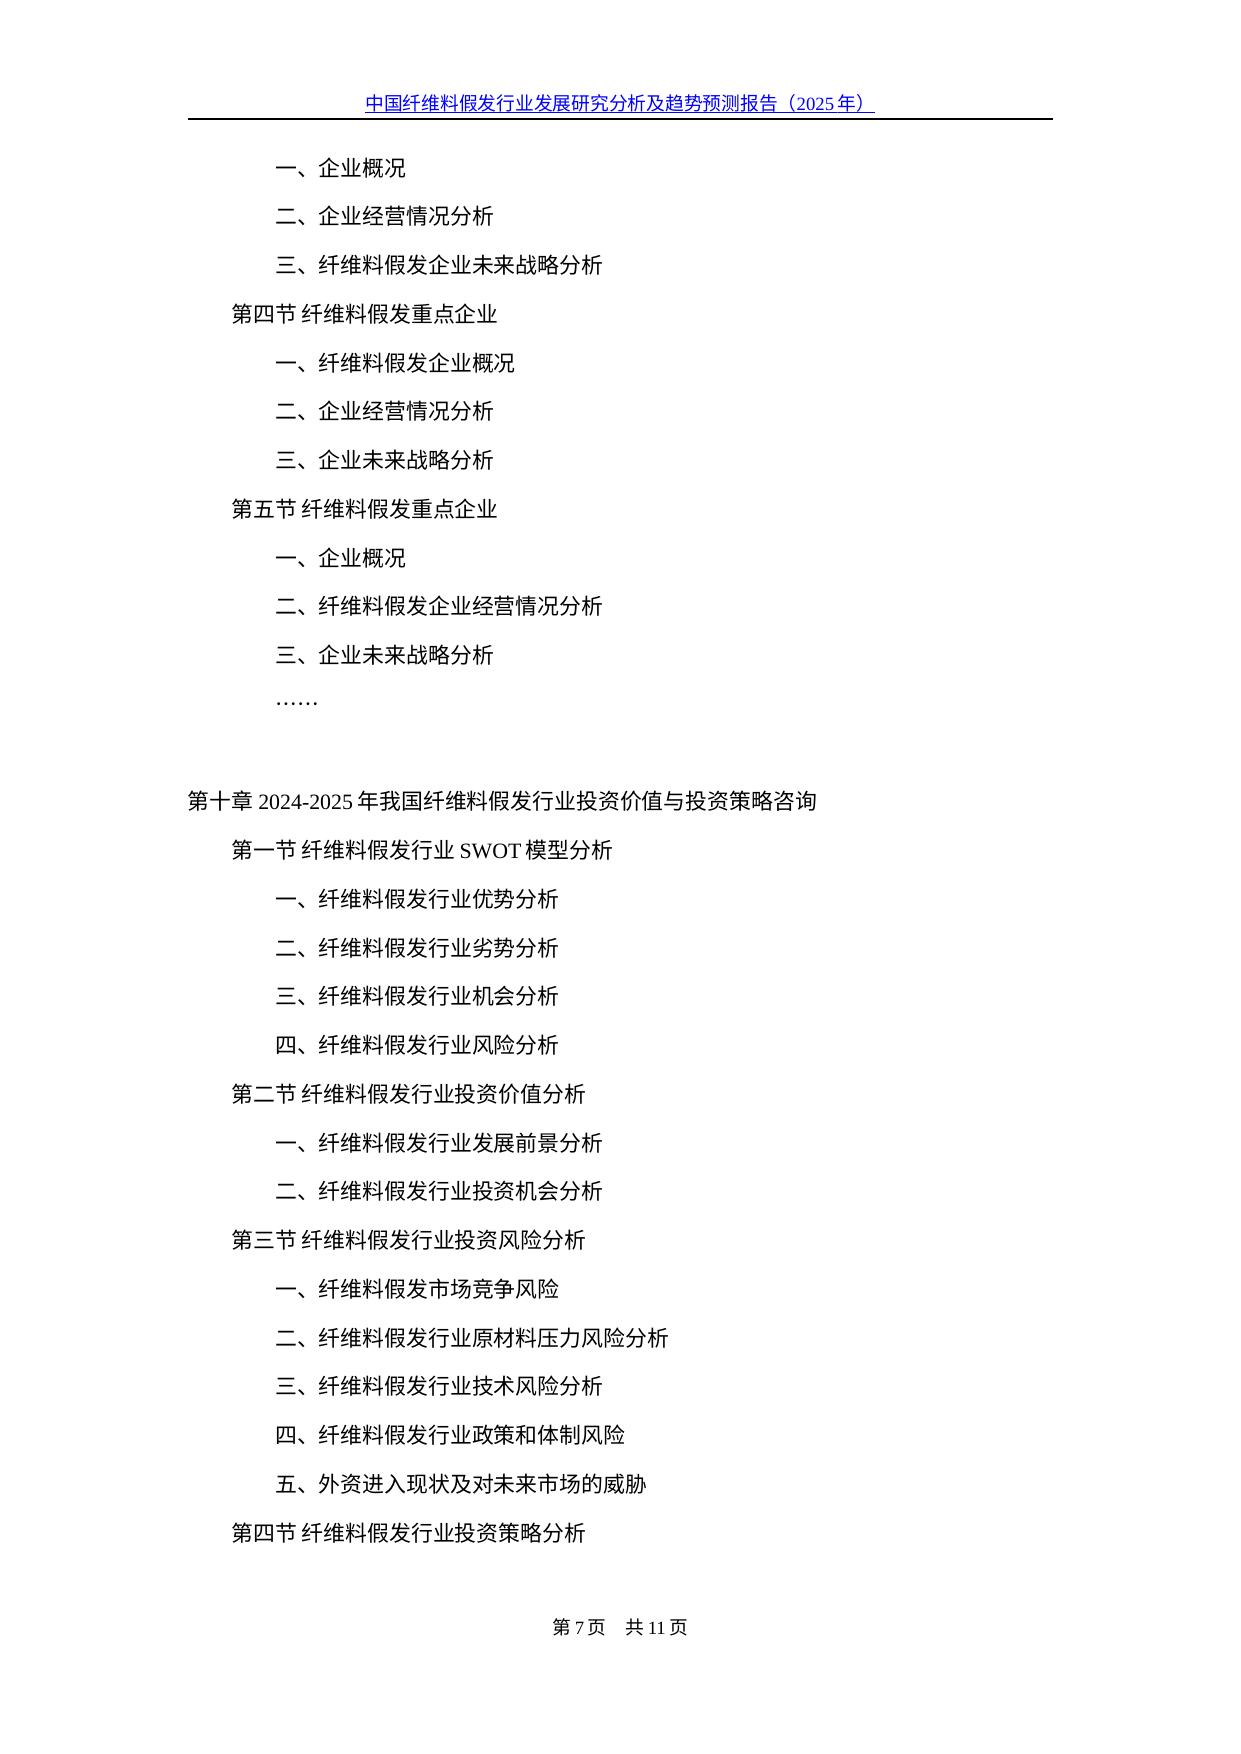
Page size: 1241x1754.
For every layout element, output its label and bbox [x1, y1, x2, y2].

text [187, 150, 1053, 1548]
